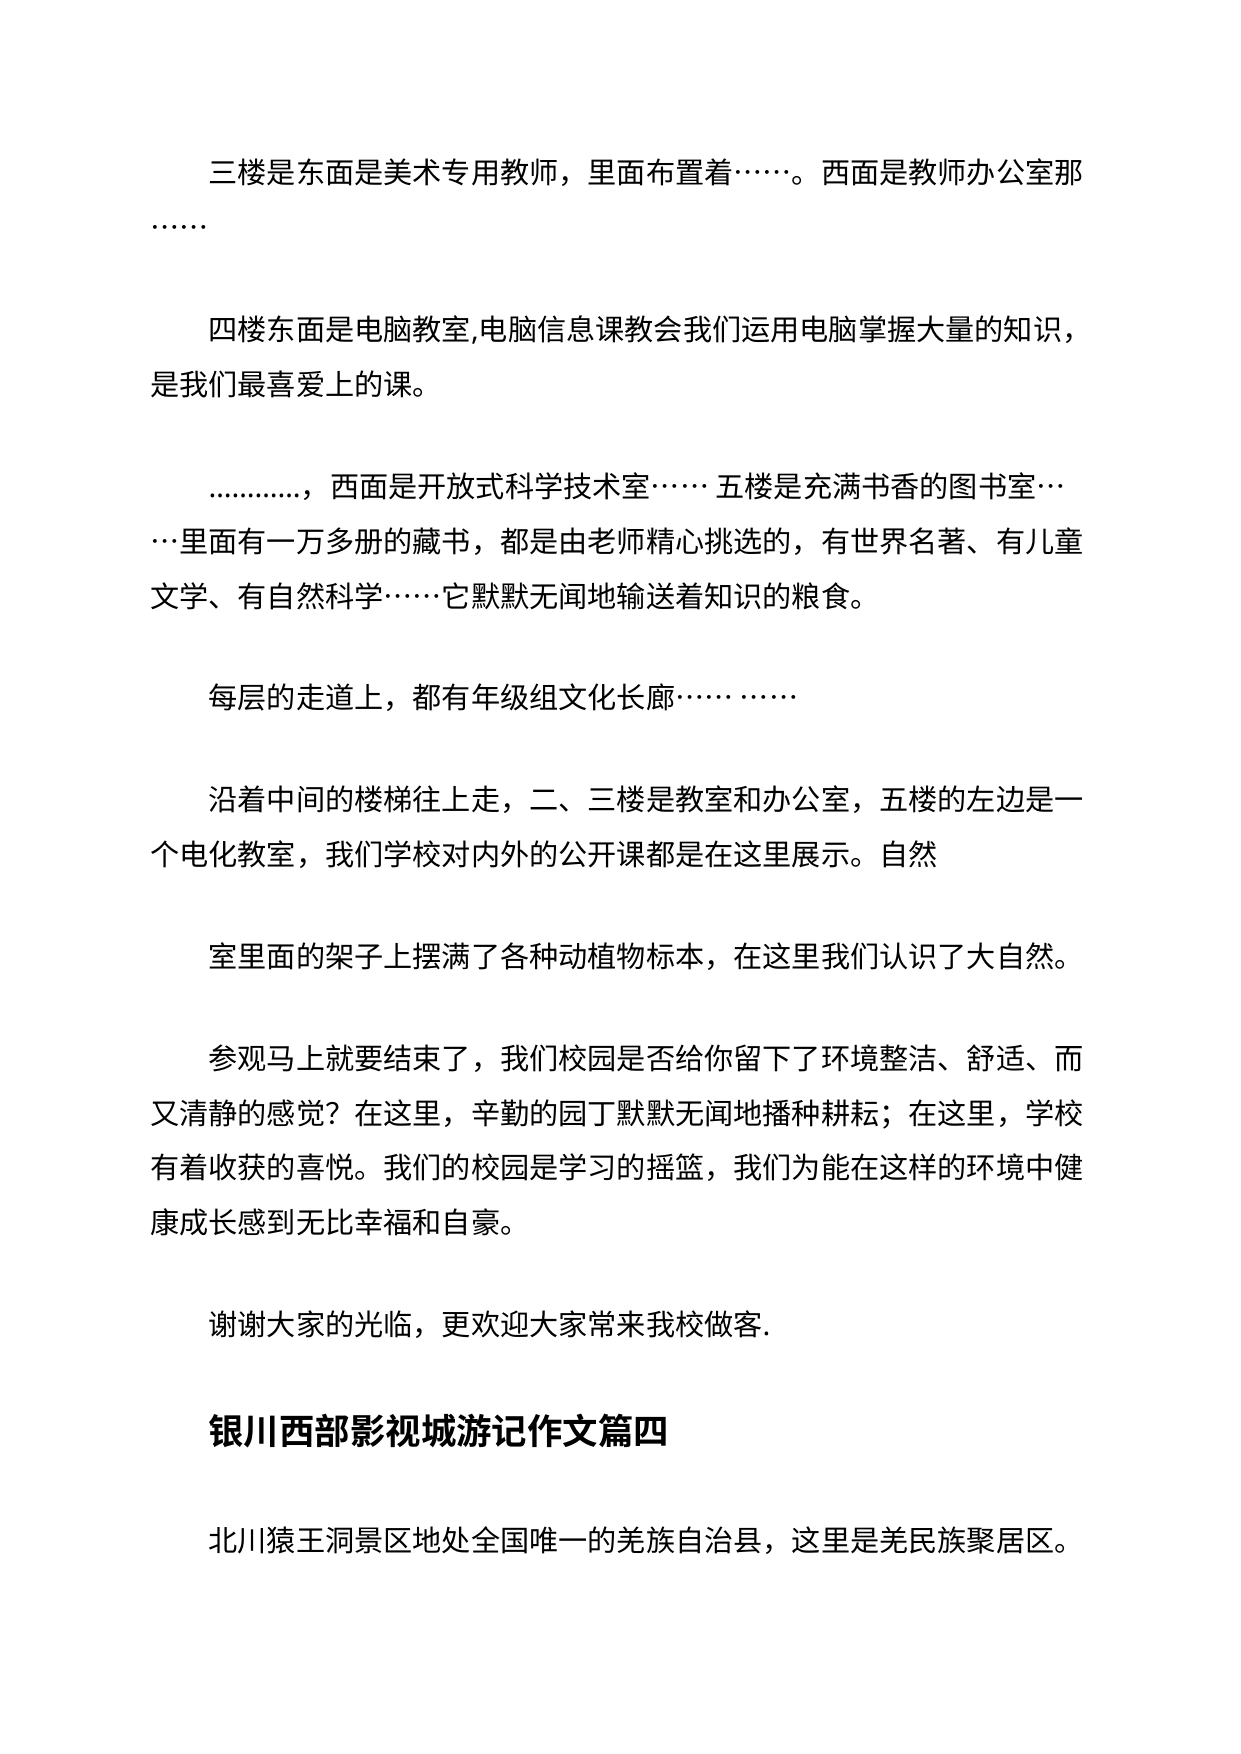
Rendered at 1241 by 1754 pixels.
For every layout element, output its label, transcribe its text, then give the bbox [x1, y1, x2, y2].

text 室里面的架子上摆满了各种动植物标本，在这里我们认识了大自然。 [150, 933, 1090, 976]
text 沿着中间的楼梯往上走，二、三楼是教室和办公室，五楼的左边是一个电化教室，我们学校对内外的公开课都是在这里展示。自然 [150, 777, 1090, 874]
text …………，西面是开放式科学技术室…… 五楼是充满书香的图书室……里面有一万多册的藏书，都是由老师精心挑选的，有世界名著、有儿童文学、有自然科学……它默默无闻地输送着知识的粮食。 [150, 463, 1090, 616]
text 三楼是东面是美术专用教师，里面布置着……。西面是教师办公室那…… [150, 150, 1090, 247]
text 四楼东面是电脑教室,电脑信息课教会我们运用电脑掌握大量的知识，是我们最喜爱上的课。 [150, 307, 1090, 404]
text 每层的走道上，都有年级组文化长廊…… …… [150, 675, 1090, 717]
text 谢谢大家的光临，更欢迎大家常来我校做客. [150, 1302, 1090, 1344]
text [150, 1517, 1090, 1559]
text 银川西部影视城游记作文篇四 [150, 1404, 1090, 1455]
text 参观马上就要结束了，我们校园是否给你留下了环境整洁、舒适、而又清静的感觉？在这里，辛勤的园丁默默无闻地播种耕耘；在这里，学校有着收获的喜悦。我们的校园是学习的摇篮，我们为能在这样的环境中健康成长感到无比幸福和自豪。 [150, 1035, 1090, 1242]
